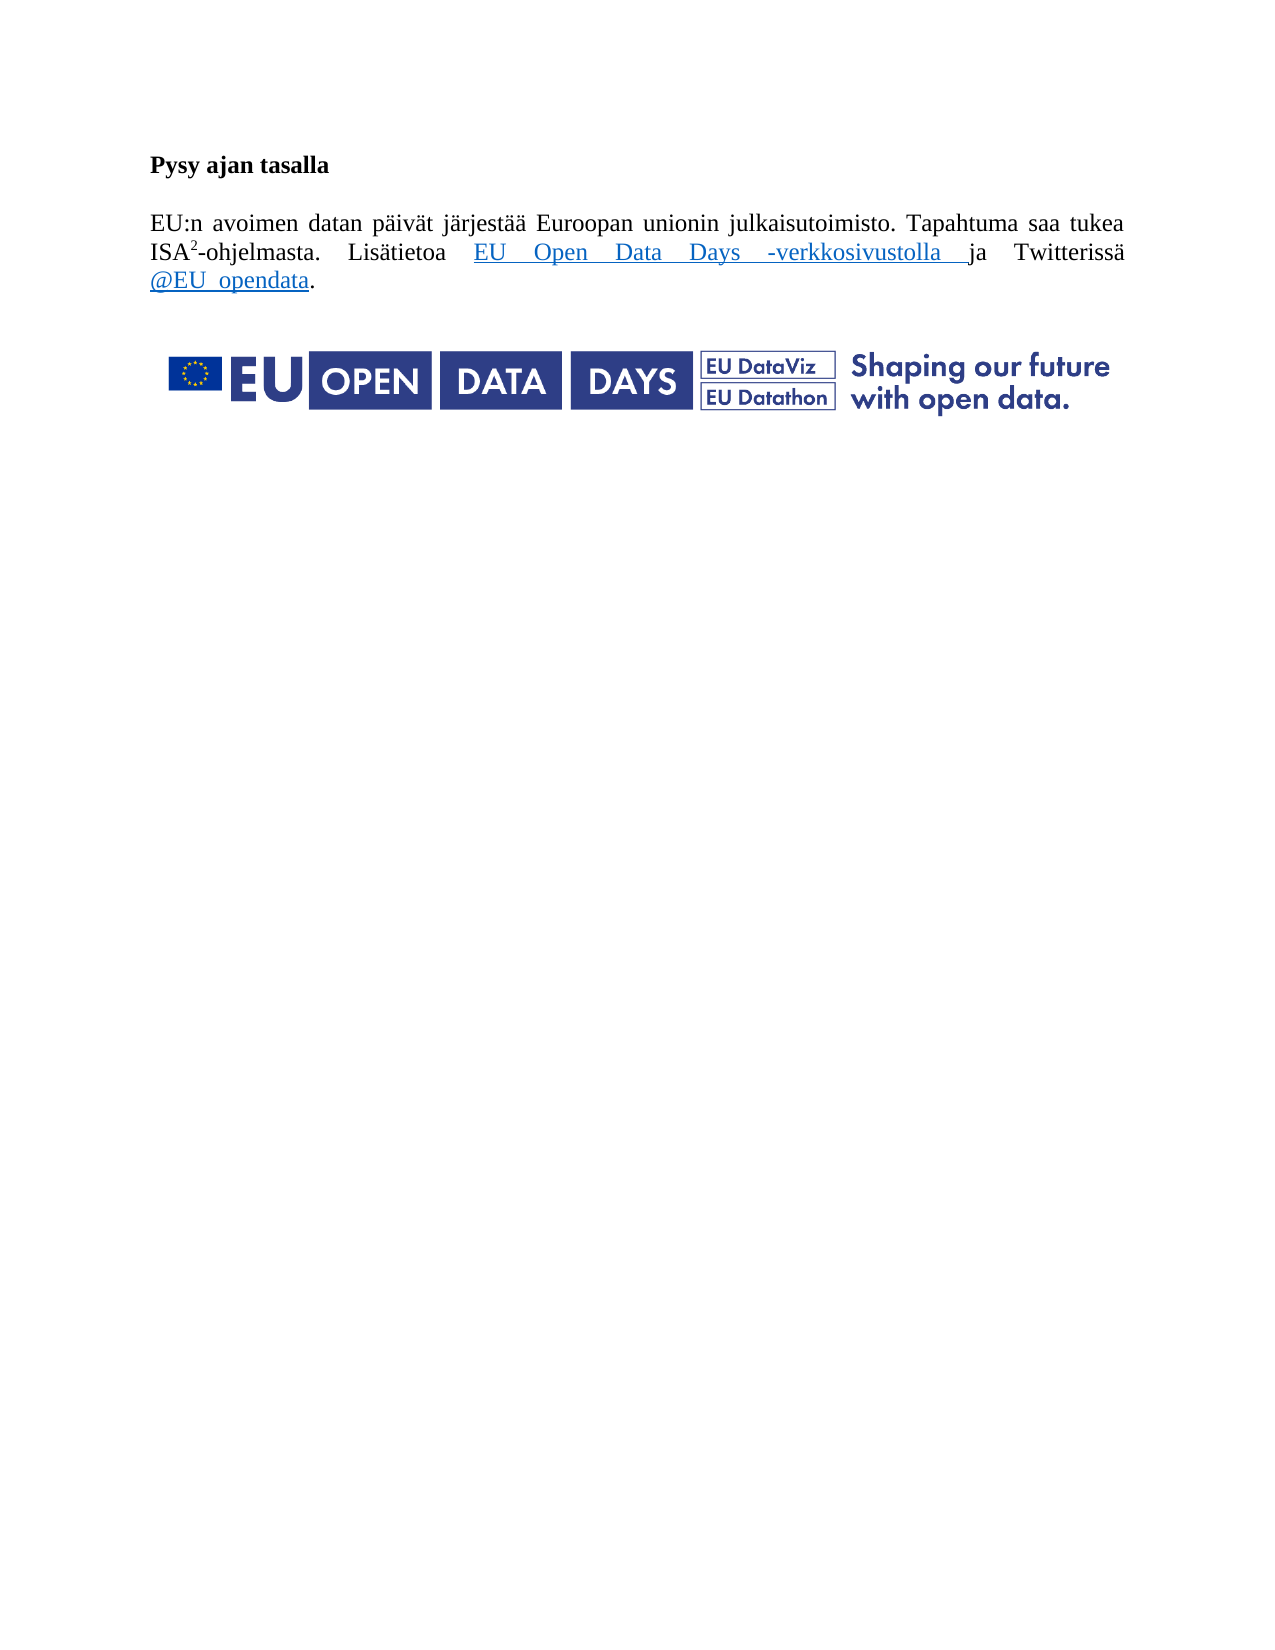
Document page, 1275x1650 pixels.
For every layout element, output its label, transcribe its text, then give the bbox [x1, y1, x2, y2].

picture [150, 323, 1125, 445]
text Pysy ajan tasalla [150, 150, 1125, 179]
text EU:n avoimen datan päivät järjestää Euroopan unionin julkaisutoimisto. Tapahtuma saa tukea ISA2-ohjelmasta. Lisätietoa EU Open Data Days -verkkosivustolla ja Twitterissä @EU_opendata. [150, 208, 1125, 294]
